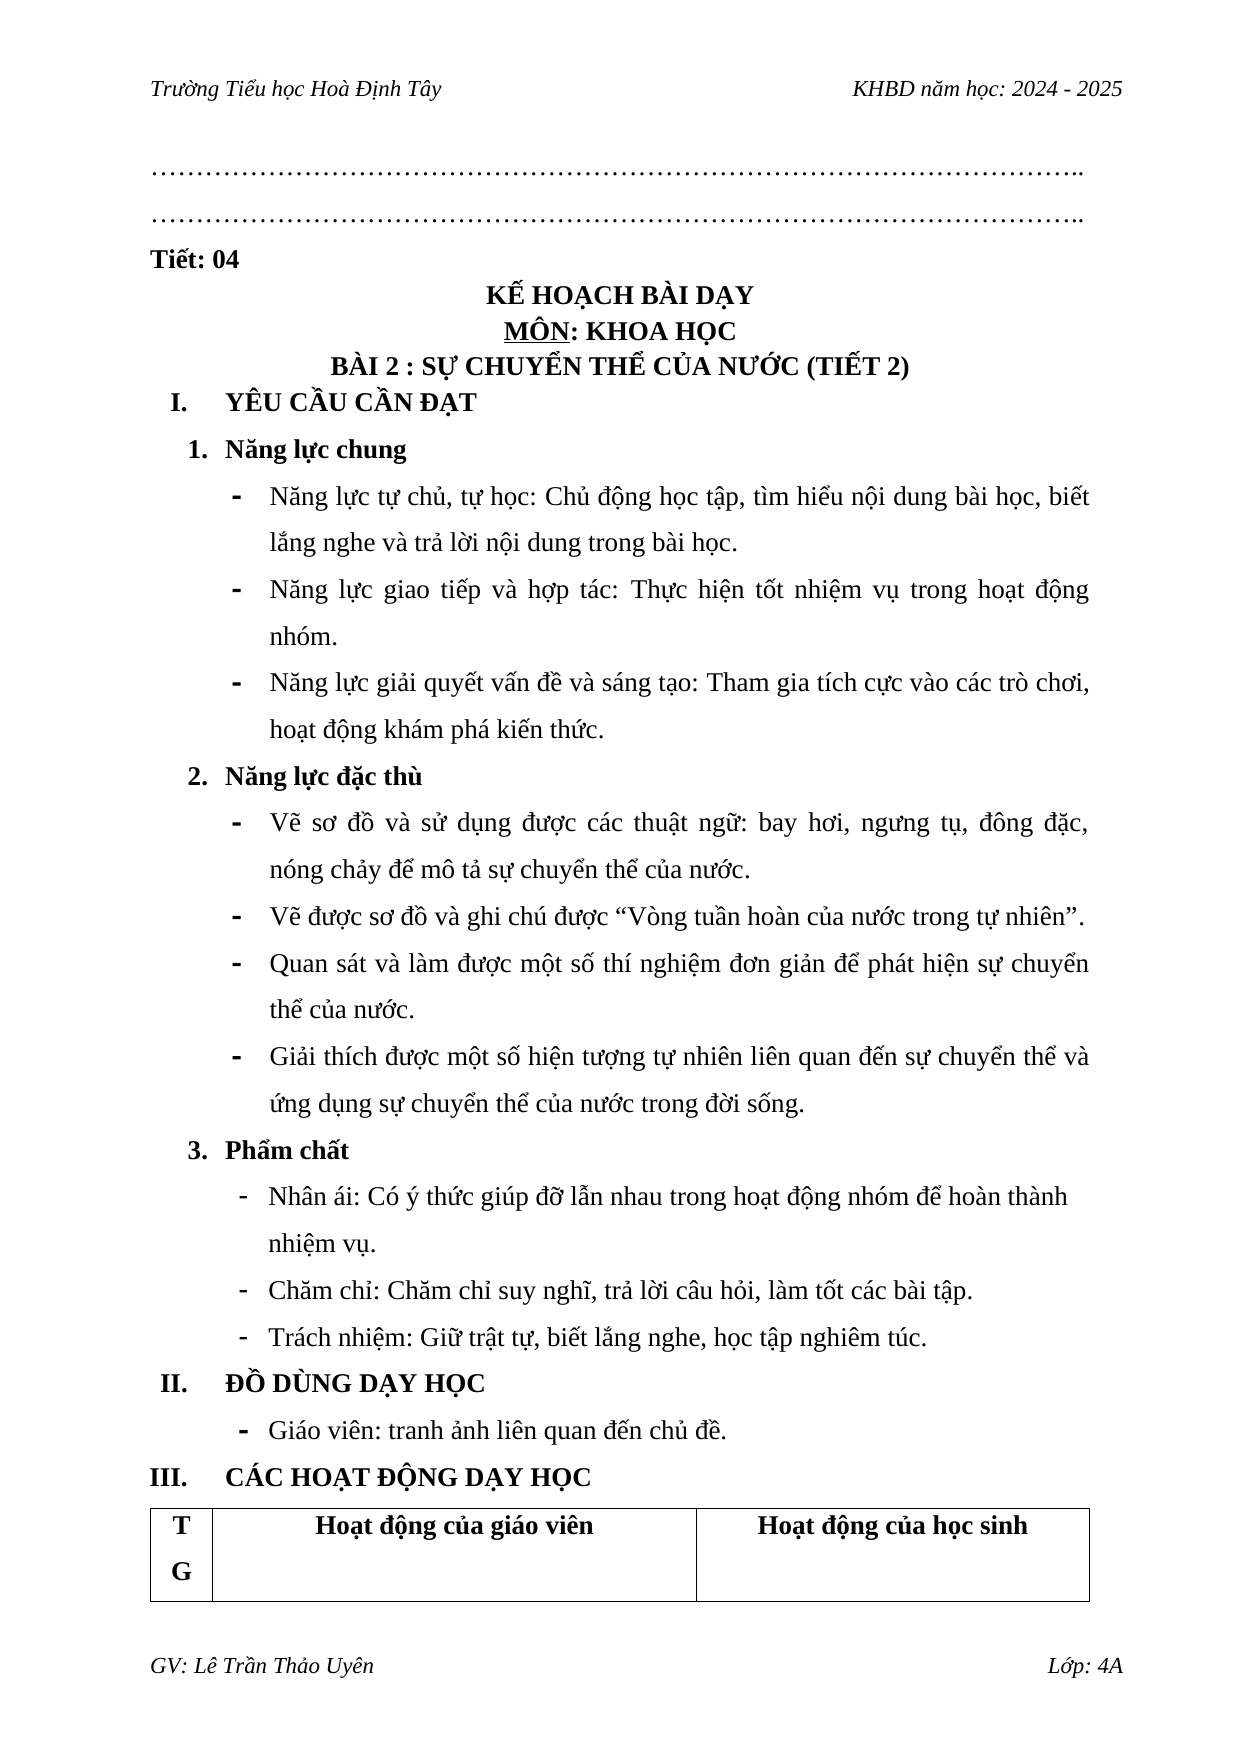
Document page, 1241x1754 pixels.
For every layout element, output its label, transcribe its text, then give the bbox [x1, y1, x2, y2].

table_header TG [151, 1509, 212, 1601]
list Phẩm chất [187, 1134, 1090, 1165]
list Năng lực chung [187, 433, 1090, 464]
list Giáo viên: tranh ảnh liên quan đến chủ đề. [239, 1414, 1090, 1446]
table_header Hoạt động của giáo viên [213, 1509, 696, 1601]
list Năng lực đặc thù [187, 760, 1090, 791]
list Vẽ được sơ đồ và ghi chú được “Vòng tuần hoàn của nước trong tự nhiên”. [232, 900, 1090, 931]
list Năng lực giải quyết vấn đề và sáng tạo: Tham gia tích cực vào các trò chơi, hoạt động khám phá kiến thức. [232, 666, 1090, 744]
text KẾ HOẠCH BÀI DẠY [150, 279, 1090, 310]
list Quan sát và làm được một số thí nghiệm đơn giản để phát hiện sự chuyển thể của nước. [232, 947, 1090, 1025]
text ………………………………………………………………………………………….. [150, 197, 1090, 228]
list Trách nhiệm: Giữ trật tự, biết lắng nghe, học tập nghiêm túc. [239, 1321, 1090, 1352]
list Vẽ sơ đồ và sử dụng được các thuật ngữ: bay hơi, ngưng tụ, đông đặc, nóng chảy để mô tả sự chuyển thể của nước. [232, 807, 1090, 884]
list Năng lực giao tiếp và hợp tác: Thực hiện tốt nhiệm vụ trong hoạt động nhóm. [232, 573, 1090, 651]
list Chăm chỉ: Chăm chỉ suy nghĩ, trả lời câu hỏi, làm tốt các bài tập. [239, 1274, 1090, 1305]
list Năng lực tự chủ, tự học: Chủ động học tập, tìm hiểu nội dung bài học, biết lắng nghe và trả lời nội dung trong bài học. [232, 479, 1090, 557]
table_header Hoạt động của học sinh [697, 1509, 1089, 1601]
text BÀI 2 : SỰ CHUYỂN THỂ CỦA NƯỚC (TIẾT 2) [150, 351, 1090, 382]
list Giải thích được một số hiện tượng tự nhiên liên quan đến sự chuyển thể và ứng dụng sự chuyển thể của nước trong đời sống. [232, 1040, 1090, 1118]
list ĐỒ DÙNG DẠY HỌC [187, 1368, 1090, 1399]
list CÁC HOẠT ĐỘNG DẠY HỌC [187, 1461, 1090, 1492]
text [150, 150, 1090, 181]
list YÊU CẦU CẦN ĐẠT [187, 386, 1090, 417]
text MÔN: KHOA HỌC [150, 315, 1090, 346]
text Tiết: 04 [150, 243, 1090, 274]
list Nhân ái: Có ý thức giúp đỡ lẫn nhau trong hoạt động nhóm để hoàn thành nhiệm vụ. [239, 1180, 1090, 1258]
